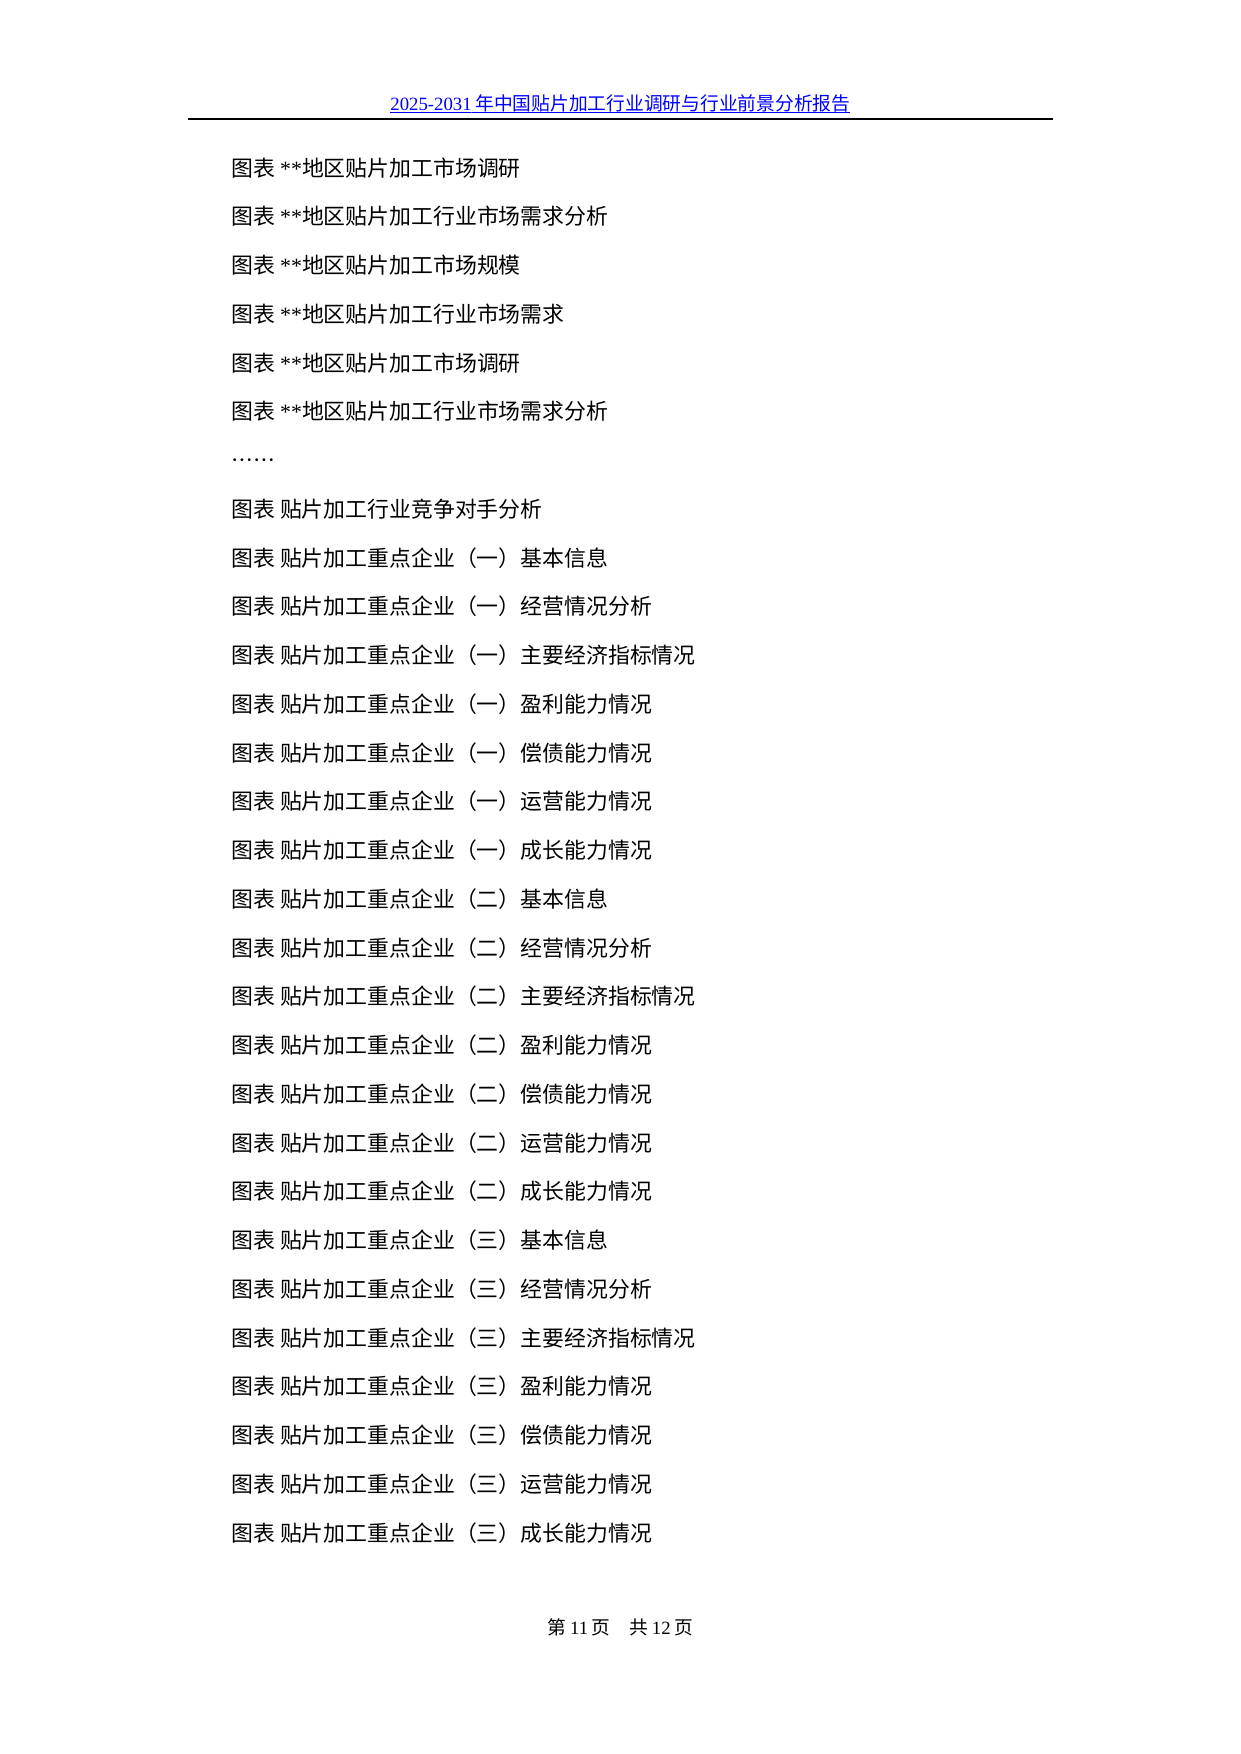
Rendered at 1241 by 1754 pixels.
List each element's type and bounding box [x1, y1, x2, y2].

text [187, 150, 1053, 1548]
